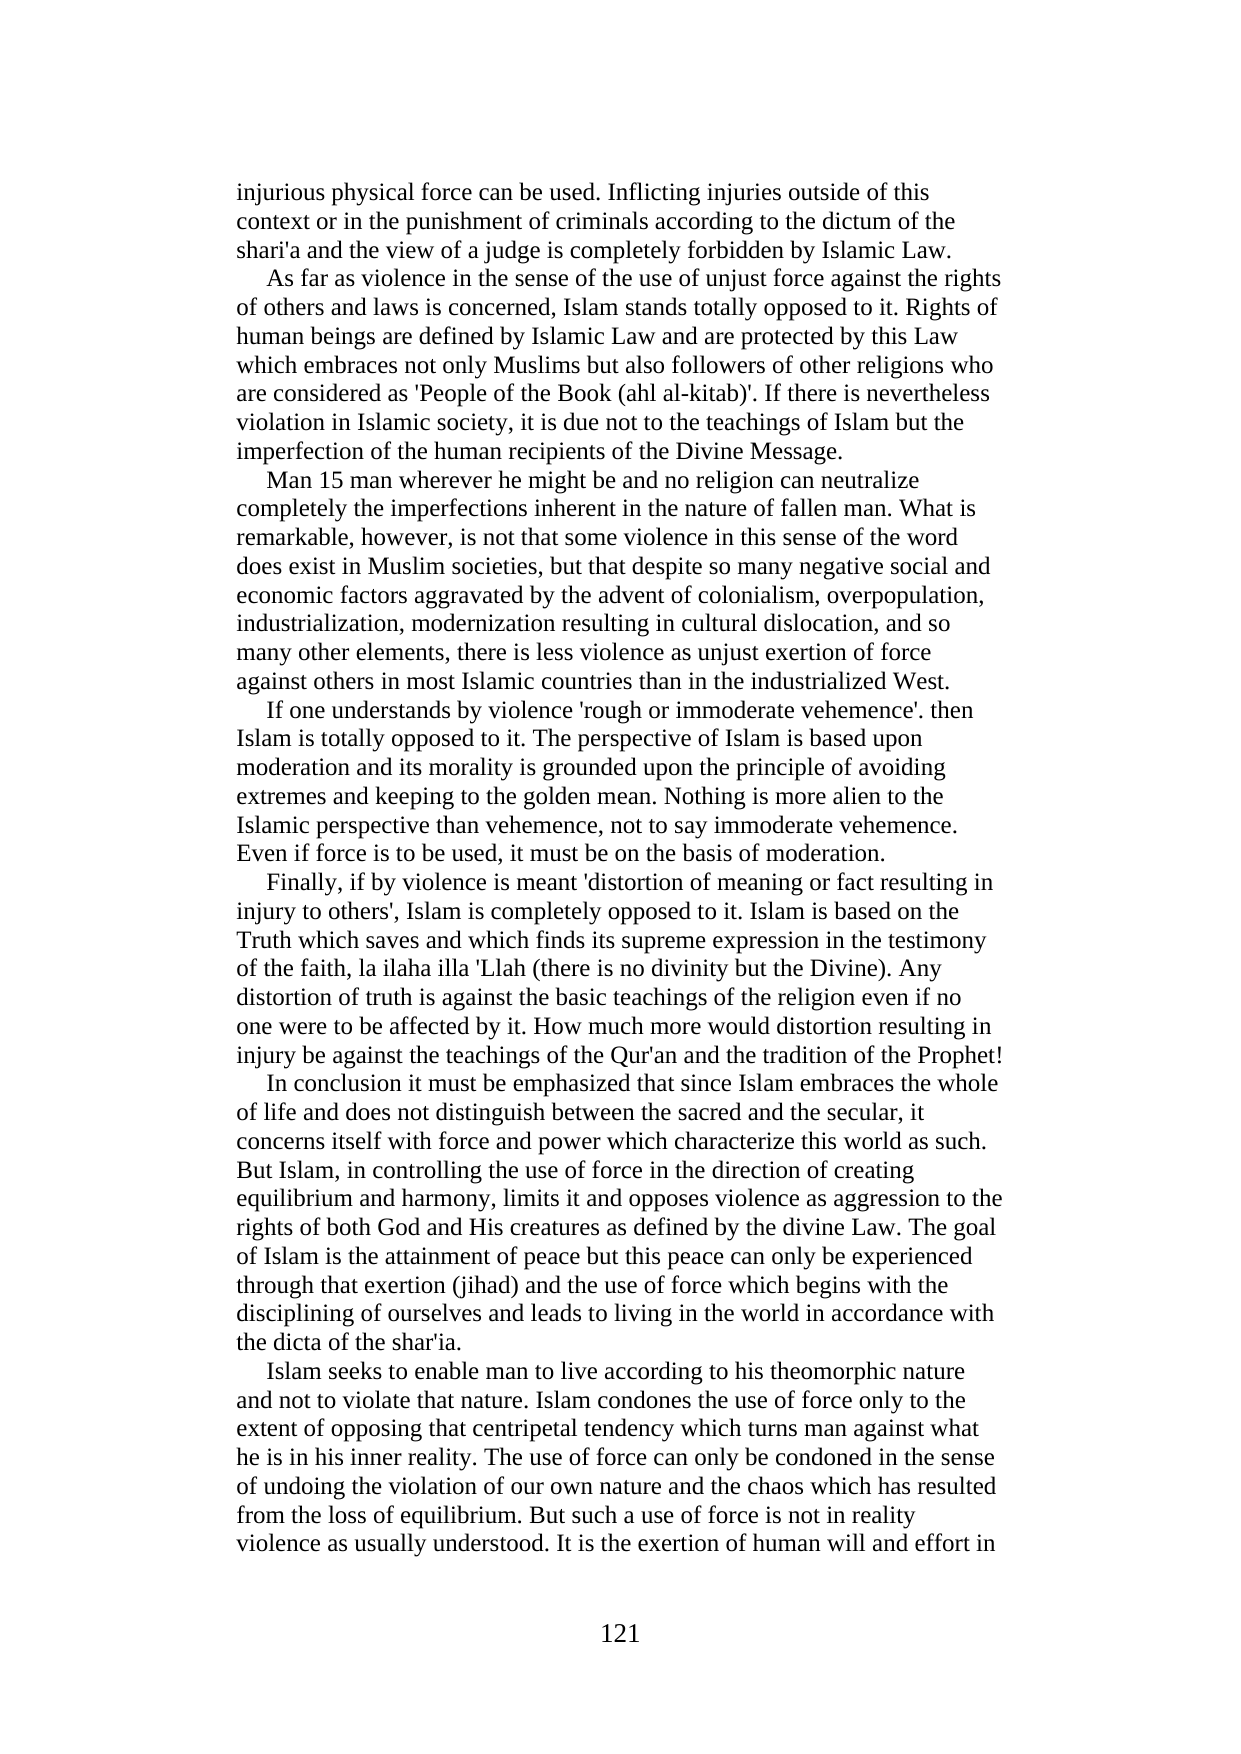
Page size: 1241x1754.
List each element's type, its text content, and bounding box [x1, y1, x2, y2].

text Finally, if by violence is meant 'distortion of meaning or fact resulting in injury to others', Islam is completely opposed to it. Islam is based on the Truth which saves and which finds its supreme expression in the testimony of the faith, la ilaha illa 'Llah (there is no divinity but the Divine). Any distortion of truth is against the basic teachings of the religion even if no one were to be affected by it. How much more would distortion resulting in injury be against the teachings of the Qur'an and the tradition of the Prophet! [236, 867, 1004, 1068]
text In conclusion it must be emphasized that since Islam embraces the whole of life and does not distinguish between the sacred and the secular, it concerns itself with force and power which characterize this world as such. But Islam, in controlling the use of force in the direction of creating equilibrium and harmony, limits it and opposes violence as aggression to the rights of both God and His creatures as defined by the divine Law. The goal of Islam is the attainment of peace but this peace can only be experienced through that exertion (jihad) and the use of force which begins with the disciplining of ourselves and leads to living in the world in accordance with the dicta of the shar'ia. [236, 1068, 1004, 1356]
text If one understands by violence 'rough or immoderate vehemence'. then Islam is totally opposed to it. The perspective of Islam is based upon moderation and its morality is grounded upon the principle of avoiding extremes and keeping to the golden mean. Nothing is more alien to the Islamic perspective than vehemence, not to say immoderate vehemence. Even if force is to be used, it must be on the basis of moderation. [236, 695, 1004, 867]
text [236, 1356, 1004, 1557]
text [236, 177, 1004, 263]
text As far as violence in the sense of the use of unjust force against the rights of others and laws is concerned, Islam stands totally opposed to it. Rights of human beings are defined by Islamic Law and are protected by this Law which embraces not only Muslims but also followers of other religions who are considered as 'People of the Book (ahl al-kitab)'. If there is nevertheless violation in Islamic society, it is due not to the teachings of Islam but the imperfection of the human recipients of the Divine Message. [236, 263, 1004, 465]
text Man 15 man wherever he might be and no religion can neutralize completely the imperfections inherent in the nature of fallen man. What is remarkable, however, is not that some violence in this sense of the word does exist in Muslim societies, but that despite so many negative social and economic factors aggravated by the advent of colonialism, overpopulation, industrialization, modernization resulting in cultural dislocation, and so many other elements, there is less violence as unjust exertion of force against others in most Islamic countries than in the industrialized West. [236, 465, 1004, 695]
